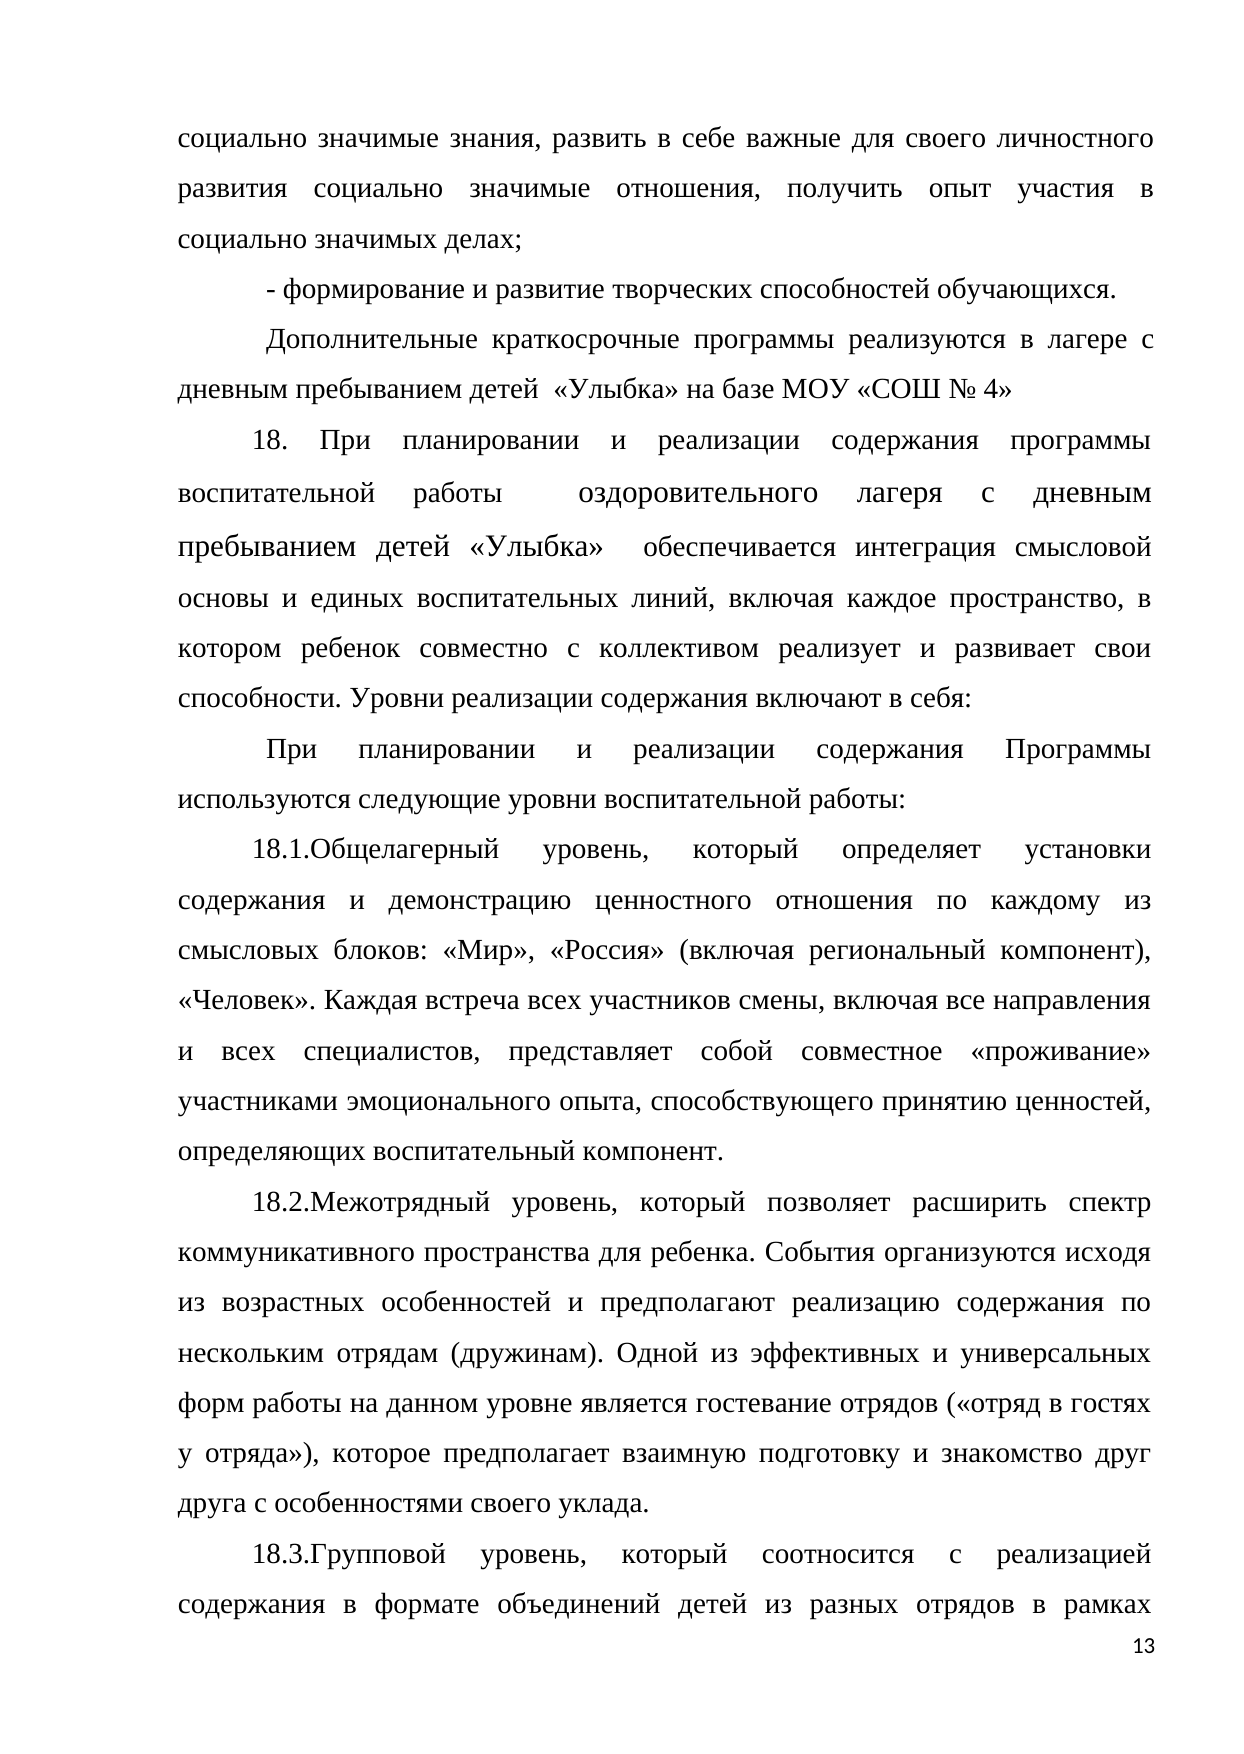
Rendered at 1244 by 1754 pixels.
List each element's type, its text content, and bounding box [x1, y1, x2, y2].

text 18. При планировании и реализации содержания программы воспитательной работы оздоровительного лагеря с дневным пребыванием детей «Улыбка» обеспечивается интеграция смысловой основы и единых воспитательных линий, включая каждое пространство, в котором ребенок совместно с коллективом реализует и развивает свои способности. Уровни реализации содержания включают в себя: [178, 422, 1152, 714]
text 18.2.Межотрядный уровень, который позволяет расширить спектр коммуникативного пространства для ребенка. События организуются исходя из возрастных особенностей и предполагают реализацию содержания по нескольким отрядам (дружинам). Одной из эффективных и универсальных форм работы на данном уровне является гостевание отрядов («отряд в гостях у отряда»), которое предполагает взаимную подготовку и знакомство друг друга с особенностями своего уклада. [178, 1184, 1152, 1519]
text 18.1.Общелагерный уровень, который определяет установки содержания и демонстрацию ценностного отношения по каждому из смысловых блоков: «Мир», «Россия» (включая региональный компонент), «Человек». Каждая встреча всех участников смены, включая все направления и всех специалистов, представляет собой совместное «проживание» участниками эмоционального опыта, способствующего принятию ценностей, определяющих воспитательный компонент. [178, 832, 1152, 1167]
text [177, 120, 1155, 254]
text При планировании и реализации содержания Программы используются следующие уровни воспитательной работы: [177, 731, 1152, 815]
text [178, 1536, 1152, 1620]
text - формирование и развитие творческих способностей обучающихся. [177, 271, 1155, 304]
text Дополнительные краткосрочные программы реализуются в лагере с дневным пребыванием детей «Улыбка» на базе МОУ «СОШ № 4» [177, 321, 1155, 405]
